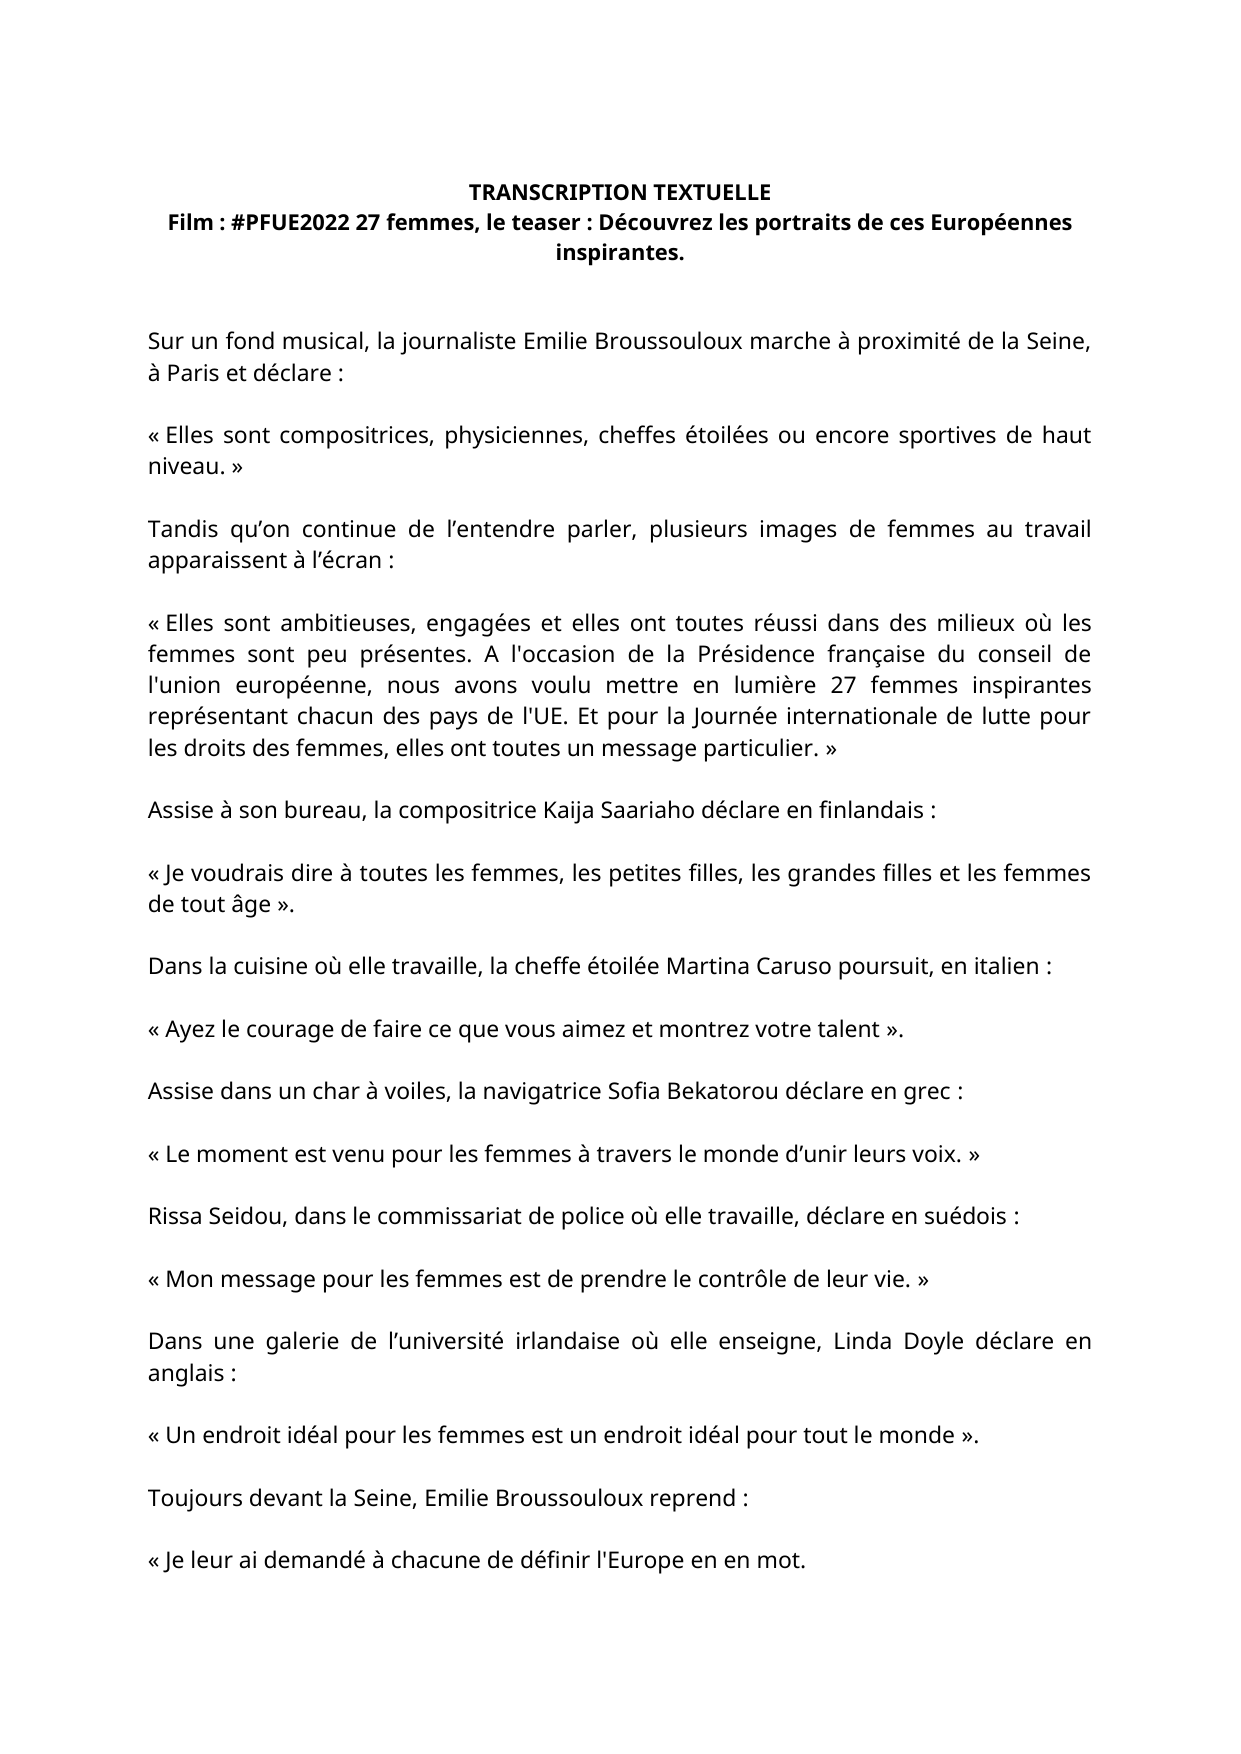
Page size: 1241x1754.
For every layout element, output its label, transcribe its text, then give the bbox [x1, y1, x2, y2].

text Rissa Seidou, dans le commissariat de police où elle travaille, déclare en suédois : [148, 1200, 1093, 1232]
text « Ayez le courage de faire ce que vous aimez et montrez votre talent ». [148, 1013, 1093, 1044]
text « Un endroit idéal pour les femmes est un endroit idéal pour tout le monde ». [148, 1419, 1093, 1450]
text Dans la cuisine où elle travaille, la cheffe étoilée Martina Caruso poursuit, en italien : [148, 950, 1093, 982]
text Assise dans un char à voiles, la navigatrice Sofia Bekatorou déclare en grec : [148, 1075, 1093, 1107]
text Sur un fond musical, la journaliste Emilie Broussouloux marche à proximité de la Seine, à Paris et déclare : [148, 325, 1093, 388]
text « Je leur ai demandé à chacune de définir l'Europe en en mot. [148, 1544, 1093, 1575]
text « Elles sont compositrices, physiciennes, cheffes étoilées ou encore sportives de haut niveau. » [148, 419, 1093, 482]
text « Je voudrais dire à toutes les femmes, les petites filles, les grandes filles et les femmes de tout âge ». [148, 857, 1093, 919]
text Tandis qu’on continue de l’entendre parler, plusieurs images de femmes au travail apparaissent à l’écran : [148, 513, 1093, 575]
text Assise à son bureau, la compositrice Kaija Saariaho déclare en finlandais : [148, 794, 1093, 825]
text « Elles sont ambitieuses, engagées et elles ont toutes réussi dans des milieux où les femmes sont peu présentes. A l'occasion de la Présidence française du conseil de l'union européenne, nous avons voulu mettre en lumière 27 femmes inspirantes représentant chacun des pays de l'UE. Et pour la Journée internationale de lutte pour les droits des femmes, elles ont toutes un message particulier. » [148, 607, 1093, 763]
text « Mon message pour les femmes est de prendre le contrôle de leur vie. » [148, 1263, 1093, 1294]
text TRANSCRIPTION TEXTUELLE [148, 177, 1093, 207]
text Film : #PFUE2022 27 femmes, le teaser : Découvrez les portraits de ces Européennes inspirantes. [148, 207, 1093, 267]
text Toujours devant la Seine, Emilie Broussouloux reprend : [148, 1482, 1093, 1513]
text « Le moment est venu pour les femmes à travers le monde d’unir leurs voix. » [148, 1138, 1093, 1169]
text Dans une galerie de l’université irlandaise où elle enseigne, Linda Doyle déclare en anglais : [148, 1325, 1093, 1388]
